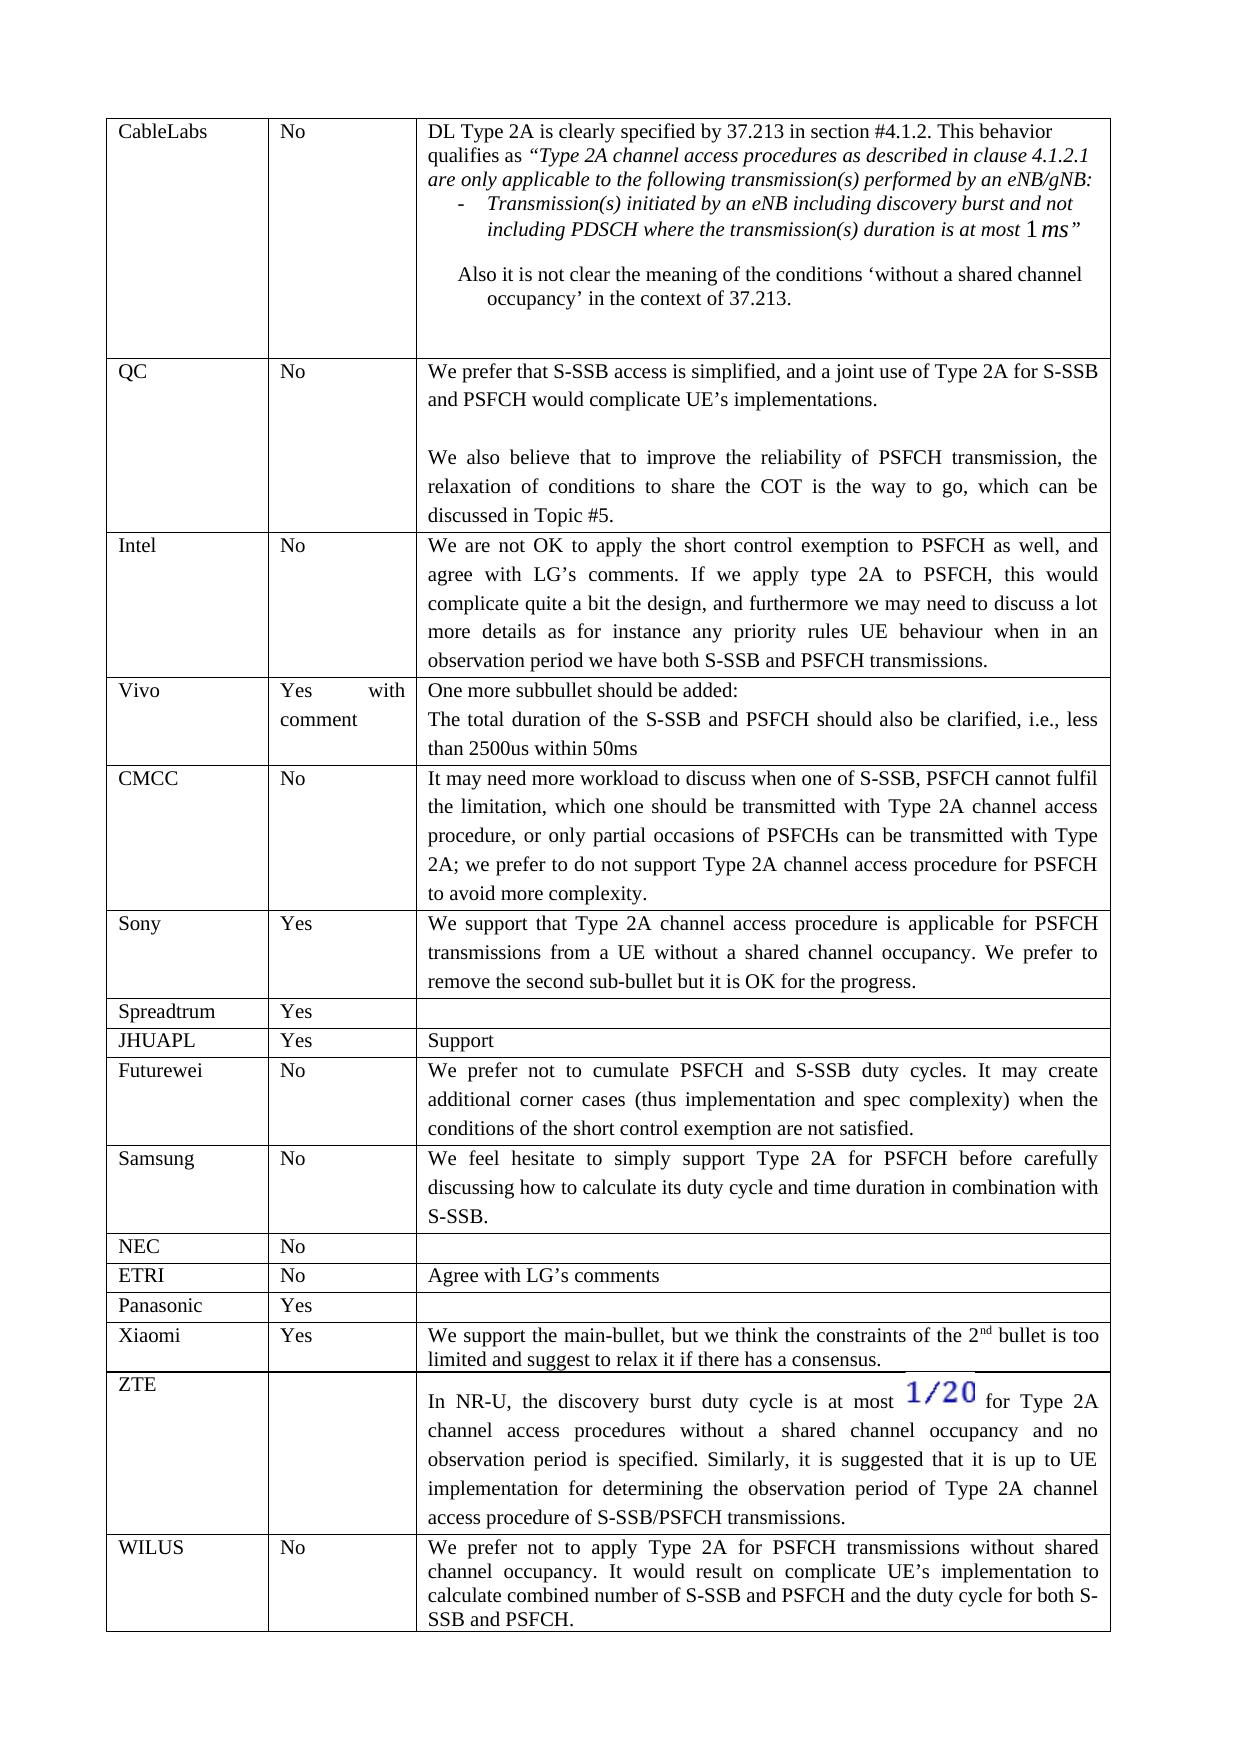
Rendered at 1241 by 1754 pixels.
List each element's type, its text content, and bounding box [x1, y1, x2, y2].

table_cell No [269, 766, 416, 910]
table_cell Yes [269, 1293, 416, 1322]
table_cell One more subbullet should be added: The total duration of the S-SSB and PSFCH should also be clarified, i.e., less than 2500us within 50ms [417, 678, 1110, 764]
table_cell We are not OK to apply the short control exemption to PSFCH as well, and agree with LG’s comments. If we apply type 2A to PSFCH, this would complicate quite a bit the design, and furthermore we may need to discuss a lot more details as for instance any priority rules UE behaviour when in an observation period we have both S-SSB and PSFCH transmissions. [417, 533, 1110, 677]
table_cell Yes [269, 1323, 416, 1371]
table_cell [417, 1234, 1110, 1262]
table_cell NEC [107, 1234, 268, 1262]
table_cell We prefer not to cumulate PSFCH and S-SSB duty cycles. It may create additional corner cases (thus implementation and spec complexity) when the conditions of the short control exemption are not satisfied. [417, 1058, 1110, 1145]
table_cell Vivo [107, 678, 268, 764]
table_cell No [269, 1264, 416, 1292]
table_cell We support the main-bullet, but we think the constraints of the 2nd bullet is too limited and suggest to relax it if there has a consensus. [417, 1323, 1110, 1371]
table_cell In NR-U, the discovery burst duty cycle is at most for Type 2A channel access procedures without a shared channel occupancy and no observation period is specified. Similarly, it is suggested that it is up to UE implementation for determining the observation period of Type 2A channel access procedure of S-SSB/PSFCH transmissions. [417, 1373, 1110, 1534]
table_cell No [269, 1146, 416, 1232]
table_cell We support that Type 2A channel access procedure is applicable for PSFCH transmissions from a UE without a shared channel occupancy. We prefer to remove the second sub-bullet but it is OK for the progress. [417, 911, 1110, 997]
table_cell We feel hesitate to simply support Type 2A for PSFCH before carefully discussing how to calculate its duty cycle and time duration in combination with S-SSB. [417, 1146, 1110, 1232]
table_cell We prefer that S-SSB access is simplified, and a joint use of Type 2A for S-SSB and PSFCH would complicate UE’s implementations. We also believe that to improve the reliability of PSFCH transmission, the relaxation of conditions to share the COT is the way to go, which can be discussed in Topic #5. [417, 359, 1110, 532]
table_cell Spreadtrum [107, 999, 268, 1027]
table_cell It may need more workload to discuss when one of S-SSB, PSFCH cannot fulfil the limitation, which one should be transmitted with Type 2A channel access procedure, or only partial occasions of PSFCHs can be transmitted with Type 2A; we prefer to do not support Type 2A channel access procedure for PSFCH to avoid more complexity. [417, 766, 1110, 910]
table_cell CMCC [107, 766, 268, 910]
table_cell [417, 1293, 1110, 1322]
table_cell Support [417, 1029, 1110, 1057]
table_cell Yes [269, 1029, 416, 1057]
table_cell No [269, 533, 416, 677]
table_cell No [269, 1234, 416, 1262]
table_cell Xiaomi [107, 1323, 268, 1371]
table_cell Yes [269, 911, 416, 997]
table_cell Intel [107, 533, 268, 677]
table_cell Agree with LG’s comments [417, 1264, 1110, 1292]
table_cell QC [107, 359, 268, 532]
table_cell No [269, 119, 416, 357]
table_cell Yes [269, 999, 416, 1027]
table_cell Sony [107, 911, 268, 997]
table_cell ETRI [107, 1264, 268, 1292]
table_cell JHUAPL [107, 1029, 268, 1057]
picture [905, 1372, 975, 1409]
table_cell CableLabs [107, 119, 268, 357]
table_cell Samsung [107, 1146, 268, 1232]
table_cell Panasonic [107, 1293, 268, 1322]
table_cell Yes with comment [269, 678, 416, 764]
table_cell We prefer not to apply Type 2A for PSFCH transmissions without shared channel occupancy. It would result on complicate UE’s implementation to calculate combined number of S-SSB and PSFCH and the duty cycle for both S-SSB and PSFCH. [417, 1535, 1110, 1631]
table_cell Futurewei [107, 1058, 268, 1145]
table_cell ZTE [107, 1373, 268, 1534]
table_cell WILUS [107, 1535, 268, 1631]
table_cell No [269, 359, 416, 532]
table_cell [269, 1373, 416, 1534]
table_cell DL Type 2A is clearly specified by 37.213 in section #4.1.2. This behavior qualifies as “Type 2A channel access procedures as described in clause 4.1.2.1 are only applicable to the following transmission(s) performed by an eNB/gNB: - Transmission(s) initiated by an eNB including discovery burst and not including PDSCH where the transmission(s) duration is at most ” Also it is not clear the meaning of the conditions ‘without a shared channel occupancy’ in the context of 37.213. [417, 119, 1110, 357]
table_cell [417, 999, 1110, 1027]
table_cell No [269, 1058, 416, 1145]
table_cell No [269, 1535, 416, 1631]
